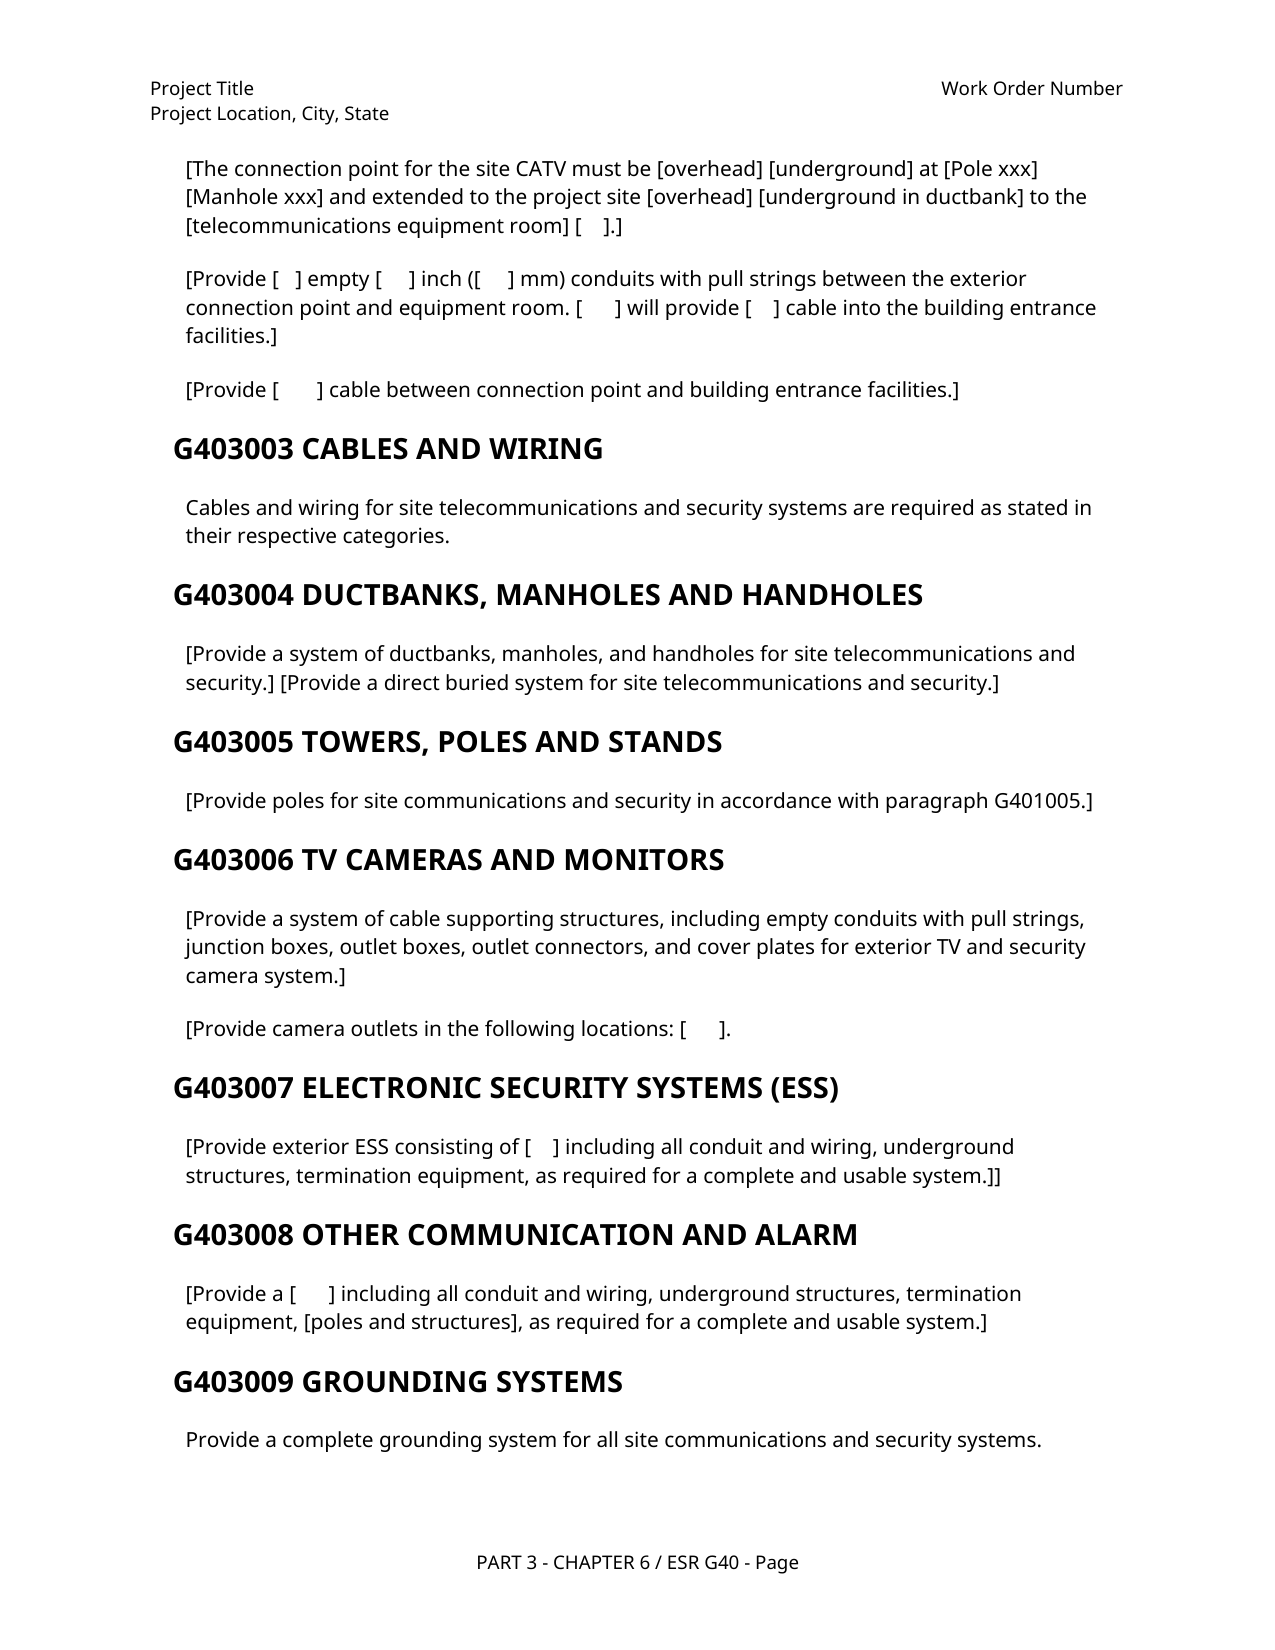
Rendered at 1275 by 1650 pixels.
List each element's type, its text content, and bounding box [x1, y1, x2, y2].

text Provide a complete grounding system for all site communications and security systems. [185, 1426, 1125, 1454]
text [Provide a [ ] including all conduit and wiring, underground structures, termination equipment, [poles and structures], as required for a complete and usable system.] [185, 1279, 1125, 1336]
text Cables and wiring for site telecommunications and security systems are required as stated in their respective categories. [185, 493, 1125, 550]
text G403009 GROUNDING SYSTEMS [150, 1361, 1125, 1401]
text G403007 ELECTRONIC SECURITY SYSTEMS (ESS) [150, 1068, 1125, 1107]
text G403008 OTHER COMMUNICATION AND ALARM [150, 1214, 1125, 1254]
text G403003 CABLES AND WIRING [150, 428, 1125, 468]
text [Provide a system of ductbanks, manholes, and handholes for site telecommunications and security.] [Provide a direct buried system for site telecommunications and security.] [185, 639, 1125, 696]
text [Provide exterior ESS consisting of [ ] including all conduit and wiring, underground structures, termination equipment, as required for a complete and usable system.]] [185, 1132, 1125, 1189]
text G403006 TV CAMERAS AND MONITORS [150, 839, 1125, 879]
text [Provide a system of cable supporting structures, including empty conduits with pull strings, junction boxes, outlet boxes, outlet connectors, and cover plates for exterior TV and security camera system.] [185, 904, 1125, 989]
text G403005 TOWERS, POLES AND STANDS [150, 721, 1125, 761]
text [Provide [ ] empty [ ] inch ([ ] mm) conduits with pull strings between the exterior connection point and equipment room. [ ] will provide [ ] cable into the building entrance facilities.] [185, 264, 1125, 350]
text [Provide poles for site communications and security in accordance with paragraph G401005.] [185, 786, 1125, 814]
text [Provide [ ] cable between connection point and building entrance facilities.] [185, 375, 1125, 403]
text [The connection point for the site CATV must be [overhead] [underground] at [Pole xxx] [Manhole xxx] and extended to the project site [overhead] [underground in ductbank] to the [telecommunications equipment room] [ ].] [185, 154, 1125, 239]
text [Provide camera outlets in the following locations: [ ]. [185, 1014, 1125, 1043]
text G403004 DUCTBANKS, MANHOLES AND HANDHOLES [150, 575, 1125, 614]
